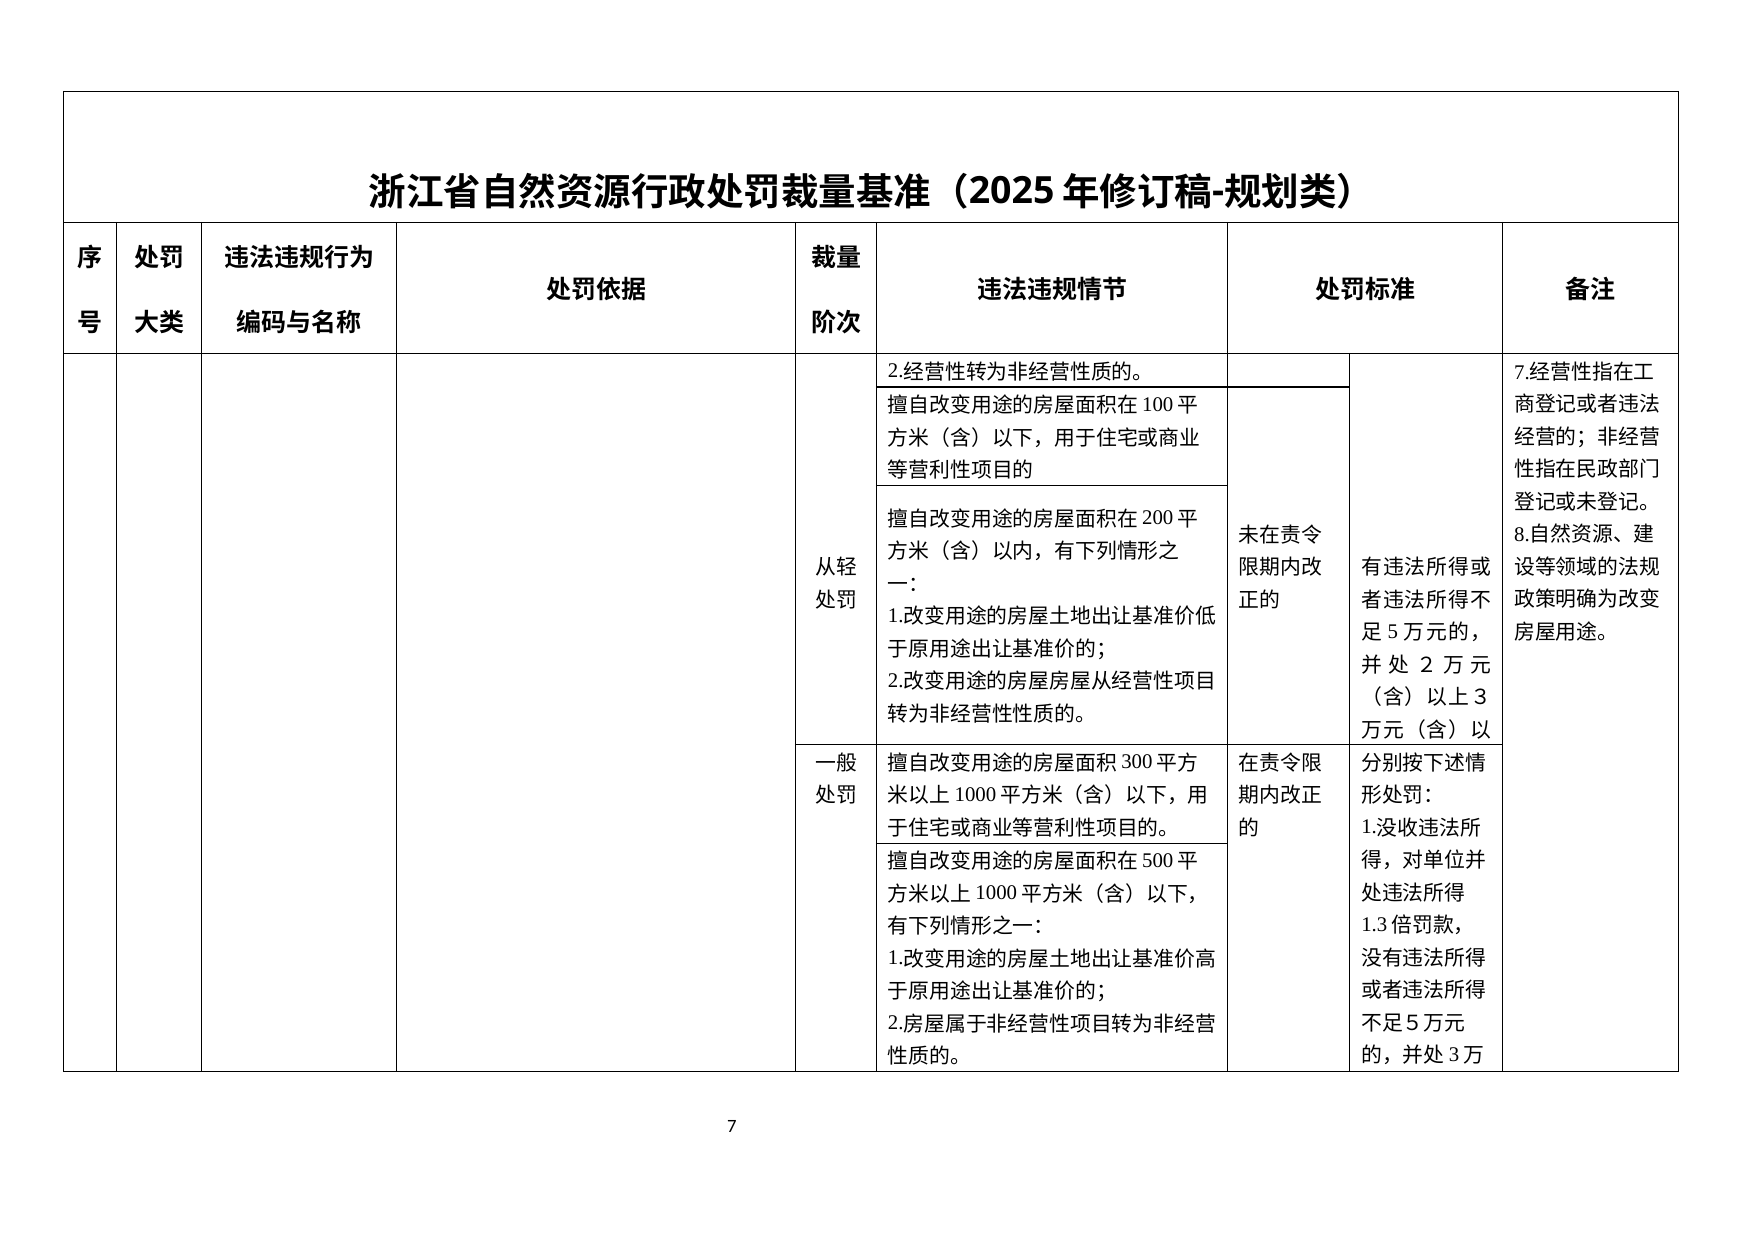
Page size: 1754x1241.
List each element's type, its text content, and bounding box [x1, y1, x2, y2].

table_cell 备注 [1503, 223, 1678, 353]
table_cell 分别按下述情形处罚： 1.没收违法所得，对单位并处违法所得1.3倍罚款，没有违法所得或者违法所得不足５万元的，并处3万元罚款； 2.对个人并处违法所得0.3倍0.5倍（含）罚款。 [1350, 745, 1502, 1071]
table_cell 违法违规情节 [877, 223, 1227, 353]
table_cell 处罚大类 [117, 223, 201, 353]
table_cell 擅自改变用途的房屋面积在200平方米以内，有下列情形之一： 1.改变用途的房屋土地出让基准价低于原用途出让基准价的； 2.改变用途的房屋房屋从经营性项目转为非经营性性质的。 [877, 486, 1227, 744]
table_cell 序号 [64, 223, 116, 353]
table_cell 擅自改变用途的房屋面积在100平方米以下，用于住宅或商业等营利性项目的 [877, 388, 1227, 485]
table_cell 违法违规行为 [202, 223, 396, 353]
table_cell 处罚依据 [397, 223, 795, 353]
table_cell 处罚标准 [1228, 223, 1502, 353]
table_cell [877, 354, 1227, 386]
table_cell 未在责令限期的 [1228, 388, 1349, 744]
table_cell 裁量阶次 [796, 223, 876, 353]
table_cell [877, 844, 1227, 1071]
table_cell 在责令限期改正的 [1228, 745, 1349, 1071]
table_header [64, 92, 1678, 222]
table_cell 一般处罚 [796, 745, 876, 1071]
table_cell 擅自改变用途的房屋面积300平方米以上1000平方米以下，用于住宅或商业等营利性项目的 [877, 745, 1227, 842]
